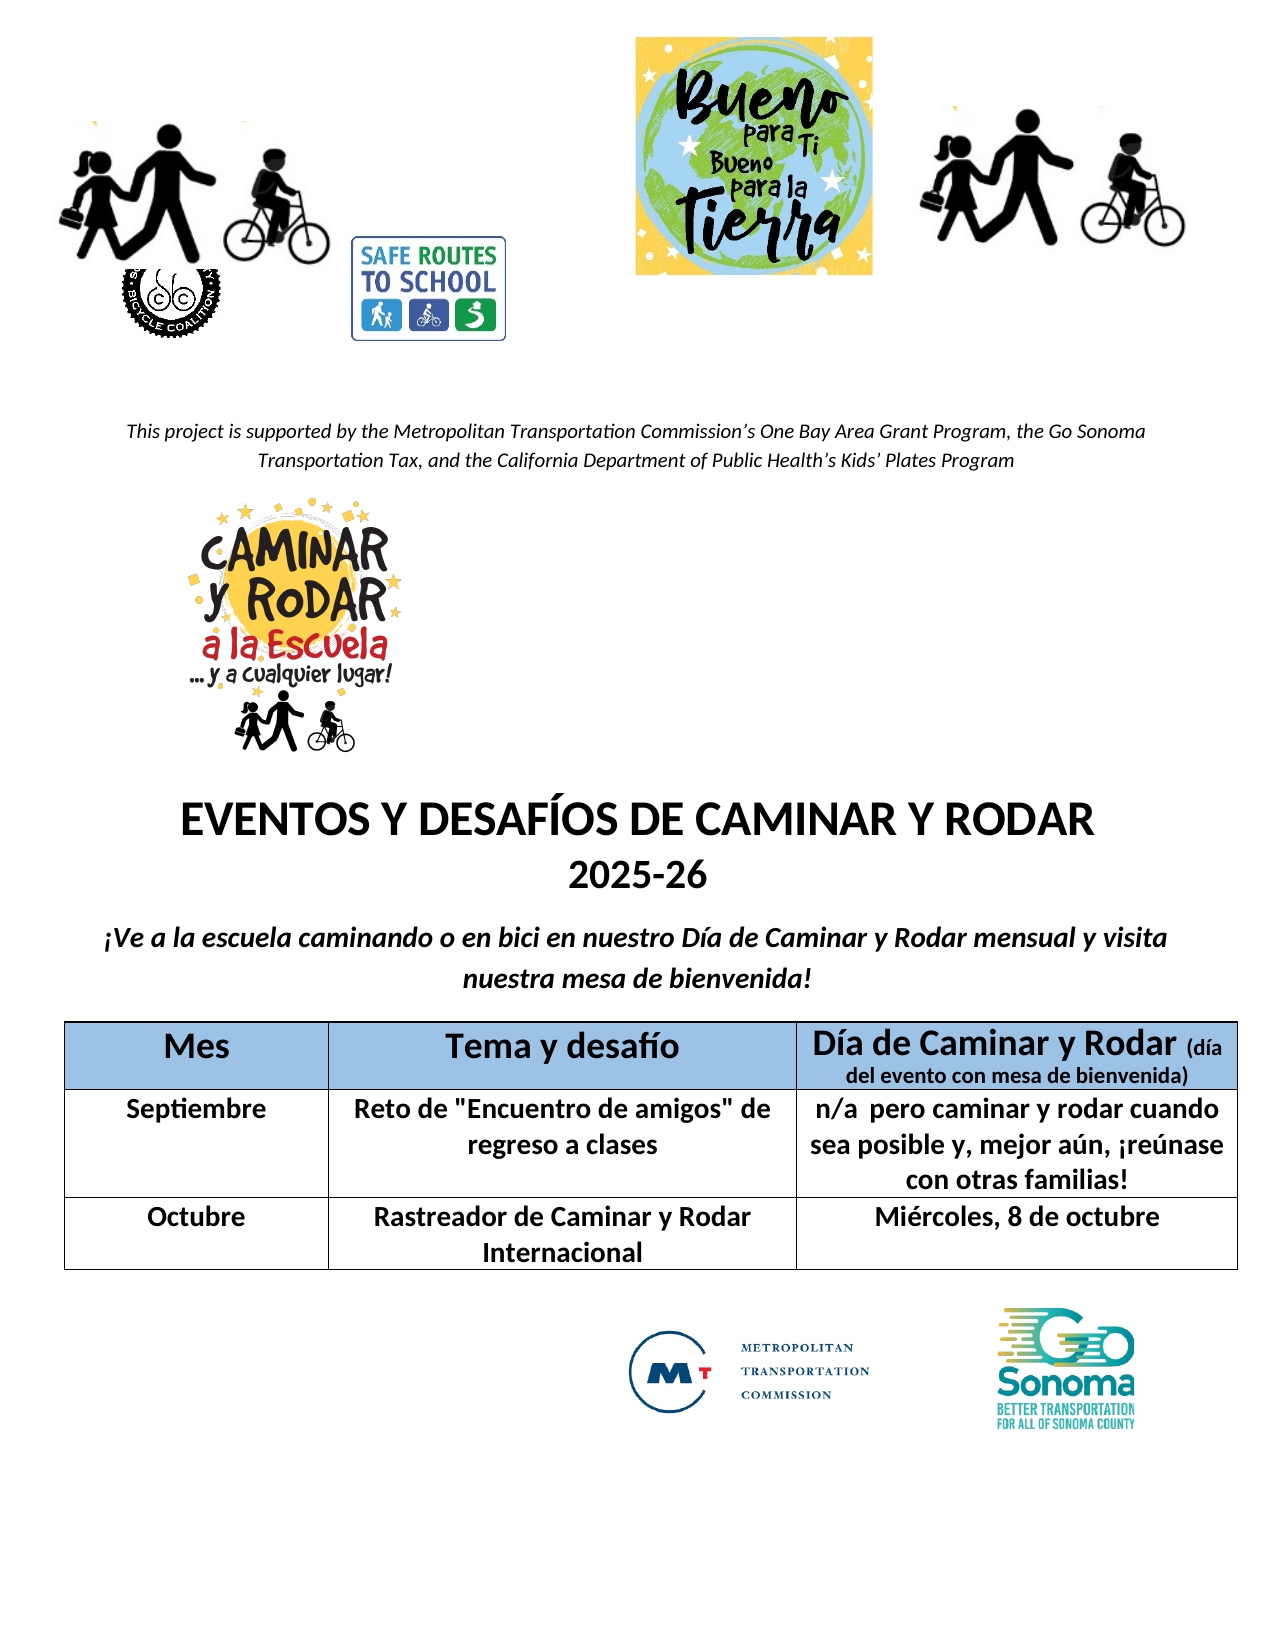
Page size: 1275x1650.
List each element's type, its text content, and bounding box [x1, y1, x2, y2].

text This project is supported by the Metropolitan Transportation Commission’s One Bay Area Grant Program, the Go Sonoma Transportation Tax, and the California Department of Public Health’s Kids’ Plates Program [75, 418, 1200, 473]
table_cell n/a pero caminar y rodar cuando sea posible y, mejor aún, ¡reúnase con otras familias! [797, 1090, 1237, 1197]
picture [635, 37, 873, 275]
text EVENTOS Y DESAFÍOS DE CAMINAR Y RODAR [75, 787, 1200, 848]
picture [187, 497, 402, 753]
text 2025-26 [75, 848, 1200, 898]
table_cell Rastreador de Caminar y Rodar Internacional [329, 1198, 796, 1269]
table_cell Miércoles, 8 de octubre [797, 1198, 1237, 1269]
table_header Día de Caminar y Rodar (día del evento con mesa de bienvenida) [797, 1023, 1237, 1089]
picture [621, 1323, 876, 1421]
picture [997, 1308, 1135, 1429]
table_cell Octubre [65, 1198, 328, 1269]
table_header Tema y desafío [329, 1023, 796, 1089]
table_cell Reto de "Encuentro de amigos" de regreso a clases [329, 1090, 796, 1197]
picture [351, 236, 506, 341]
table_header Mes [65, 1023, 328, 1089]
picture [914, 106, 1188, 251]
table_cell Septiembre [65, 1090, 328, 1197]
picture [53, 121, 333, 338]
text ¡Ve a la escuela caminando o en bici en nuestro Día de Caminar y Rodar mensual y visita nuestra mesa de bienvenida! [75, 919, 1200, 995]
